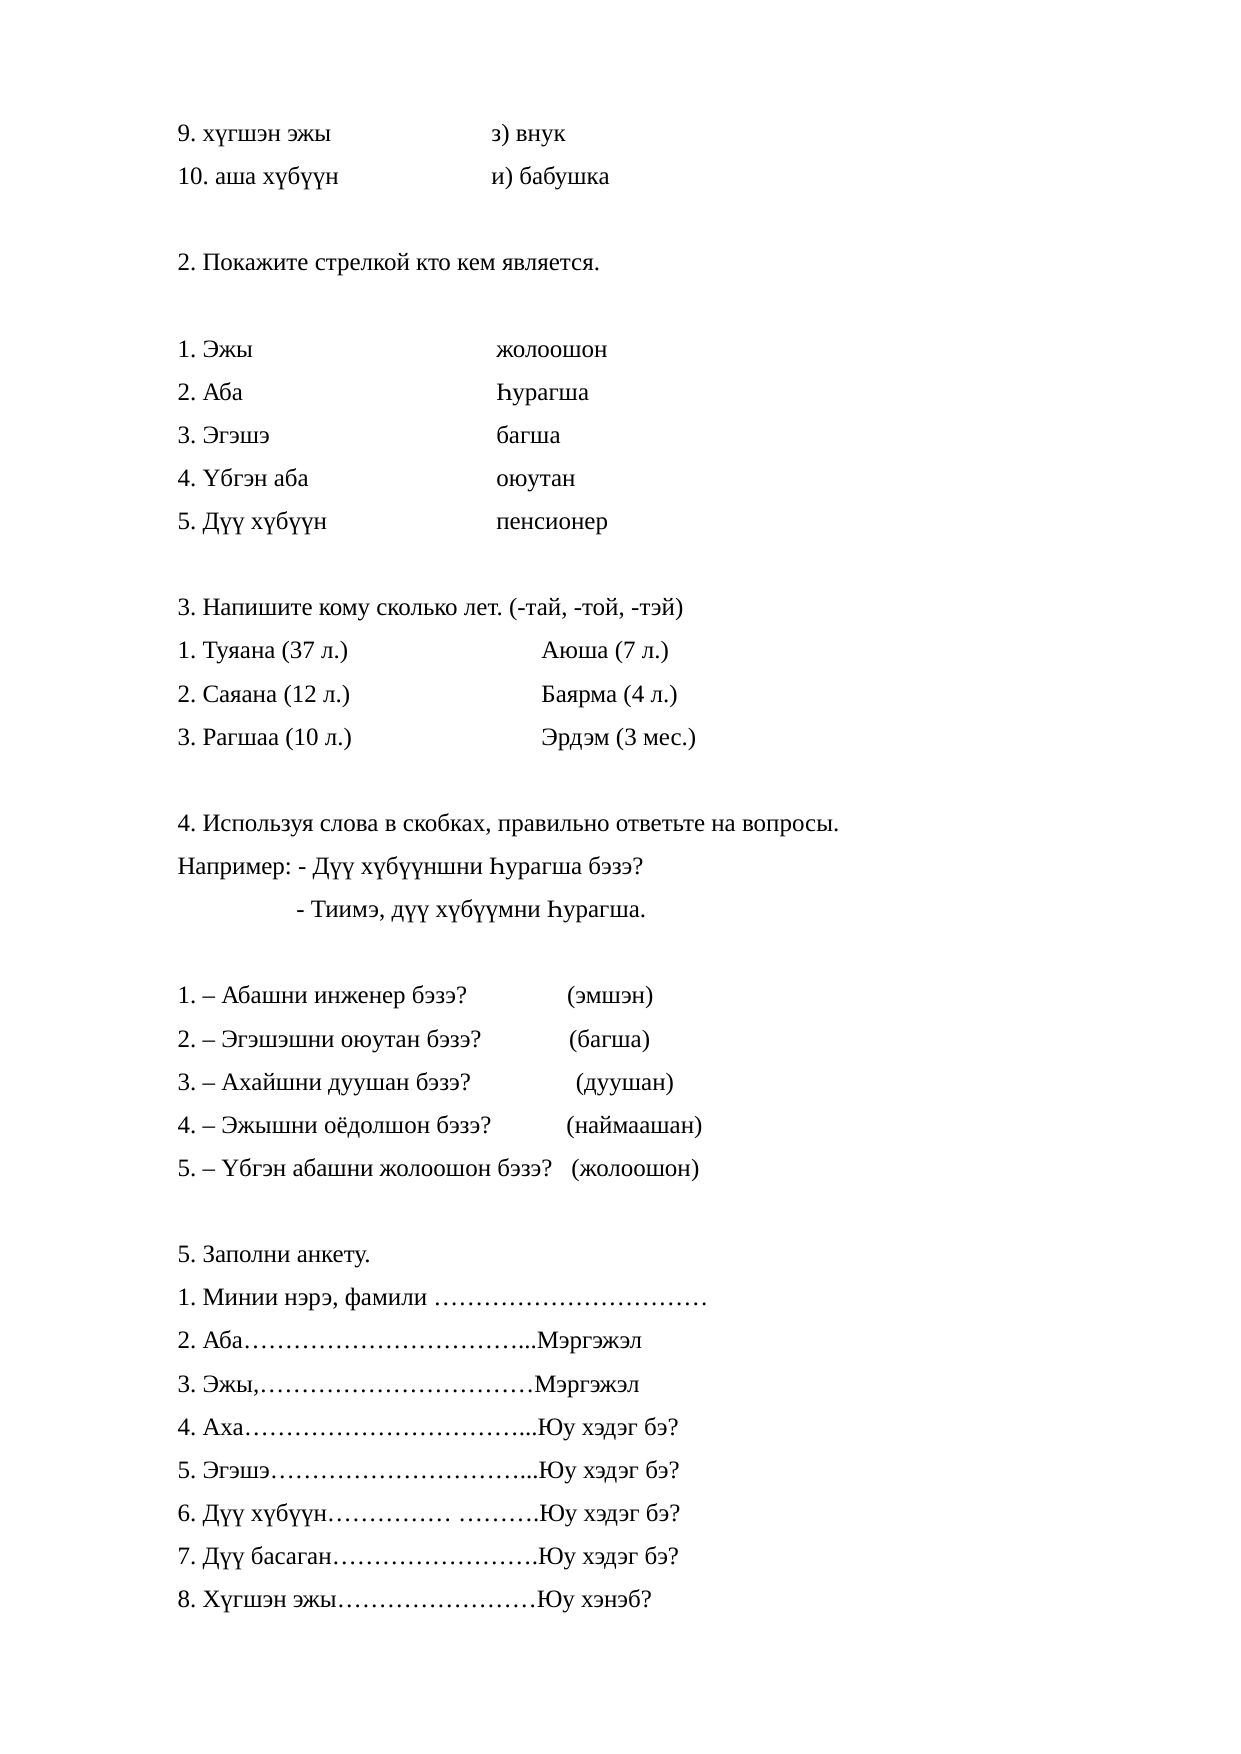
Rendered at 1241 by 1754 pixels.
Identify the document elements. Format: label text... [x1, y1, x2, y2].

text 5. Эгэшэ…………………………...Юу хэдэг бэ? [177, 1455, 1152, 1484]
text 5. Заполни анкету. [177, 1239, 1152, 1268]
text 8. Хүгшэн эжы……………………Юу хэнэб? [177, 1584, 1152, 1613]
text 3. – Ахайшни дуушан бэзэ? (дуушан) [177, 1067, 1152, 1096]
text 1. – Абашни инженер бэзэ? (эмшэн) [177, 981, 1152, 1009]
text 7. Дүү басаган…………………….Юу хэдэг бэ? [177, 1541, 1152, 1570]
text 10. аша хүбүүн и) бабушка [177, 161, 1152, 190]
text 9. хүгшэн эжы з) внук [177, 118, 1152, 147]
text 1. Эжы жолоошон [177, 334, 1152, 362]
text 3. Рагшаа (.) Эрдэм (3 мес.) [177, 722, 1152, 751]
text 2. Саяана (.) Баярма (.) [177, 679, 1152, 707]
text 5. – Үбгэн абашни жолоошон бэзэ? (жолоошон) [177, 1153, 1152, 1182]
text 4. Үбгэн аба оюутан [177, 463, 1152, 492]
text 1. Туяана (.) Аюша (.) [177, 636, 1152, 664]
text 4. – Эжышни оёдолшон бэзэ? (наймаашан) [177, 1110, 1152, 1139]
text 2. Покажите стрелкой кто кем является. [177, 247, 1152, 276]
text 4. Аха……………………………...Юу хэдэг бэ? [177, 1412, 1152, 1441]
text 2. Аба……………………………...Мэргэжэл [177, 1326, 1152, 1354]
text 3. Эжы,……………………………Мэргэжэл [177, 1369, 1152, 1397]
text 5. Дүү хүбүүн пенсионер [177, 506, 1152, 535]
text 4. Используя слова в скобках, правильно ответьте на вопросы. [177, 808, 1152, 837]
text Например: - Дүү хүбүүншни Һурагша бэзэ? [177, 851, 1152, 880]
text 3. Эгэшэ багша [177, 420, 1152, 449]
text - Тиимэ, дүү хүбүүмни Һурагша. [177, 894, 1152, 923]
text 3. Напишите кому сколько лет. (-тай, -той, -тэй) [177, 592, 1152, 621]
text 1. Минии нэрэ, фамили …………………………… [177, 1282, 1152, 1311]
text 2. – Эгэшэшни оюутан бэзэ? (багша) [177, 1024, 1152, 1052]
text 6. Дүү хүбүүн…………… ……….Юу хэдэг бэ? [177, 1498, 1152, 1527]
text 2. Аба Һурагша [177, 377, 1152, 406]
